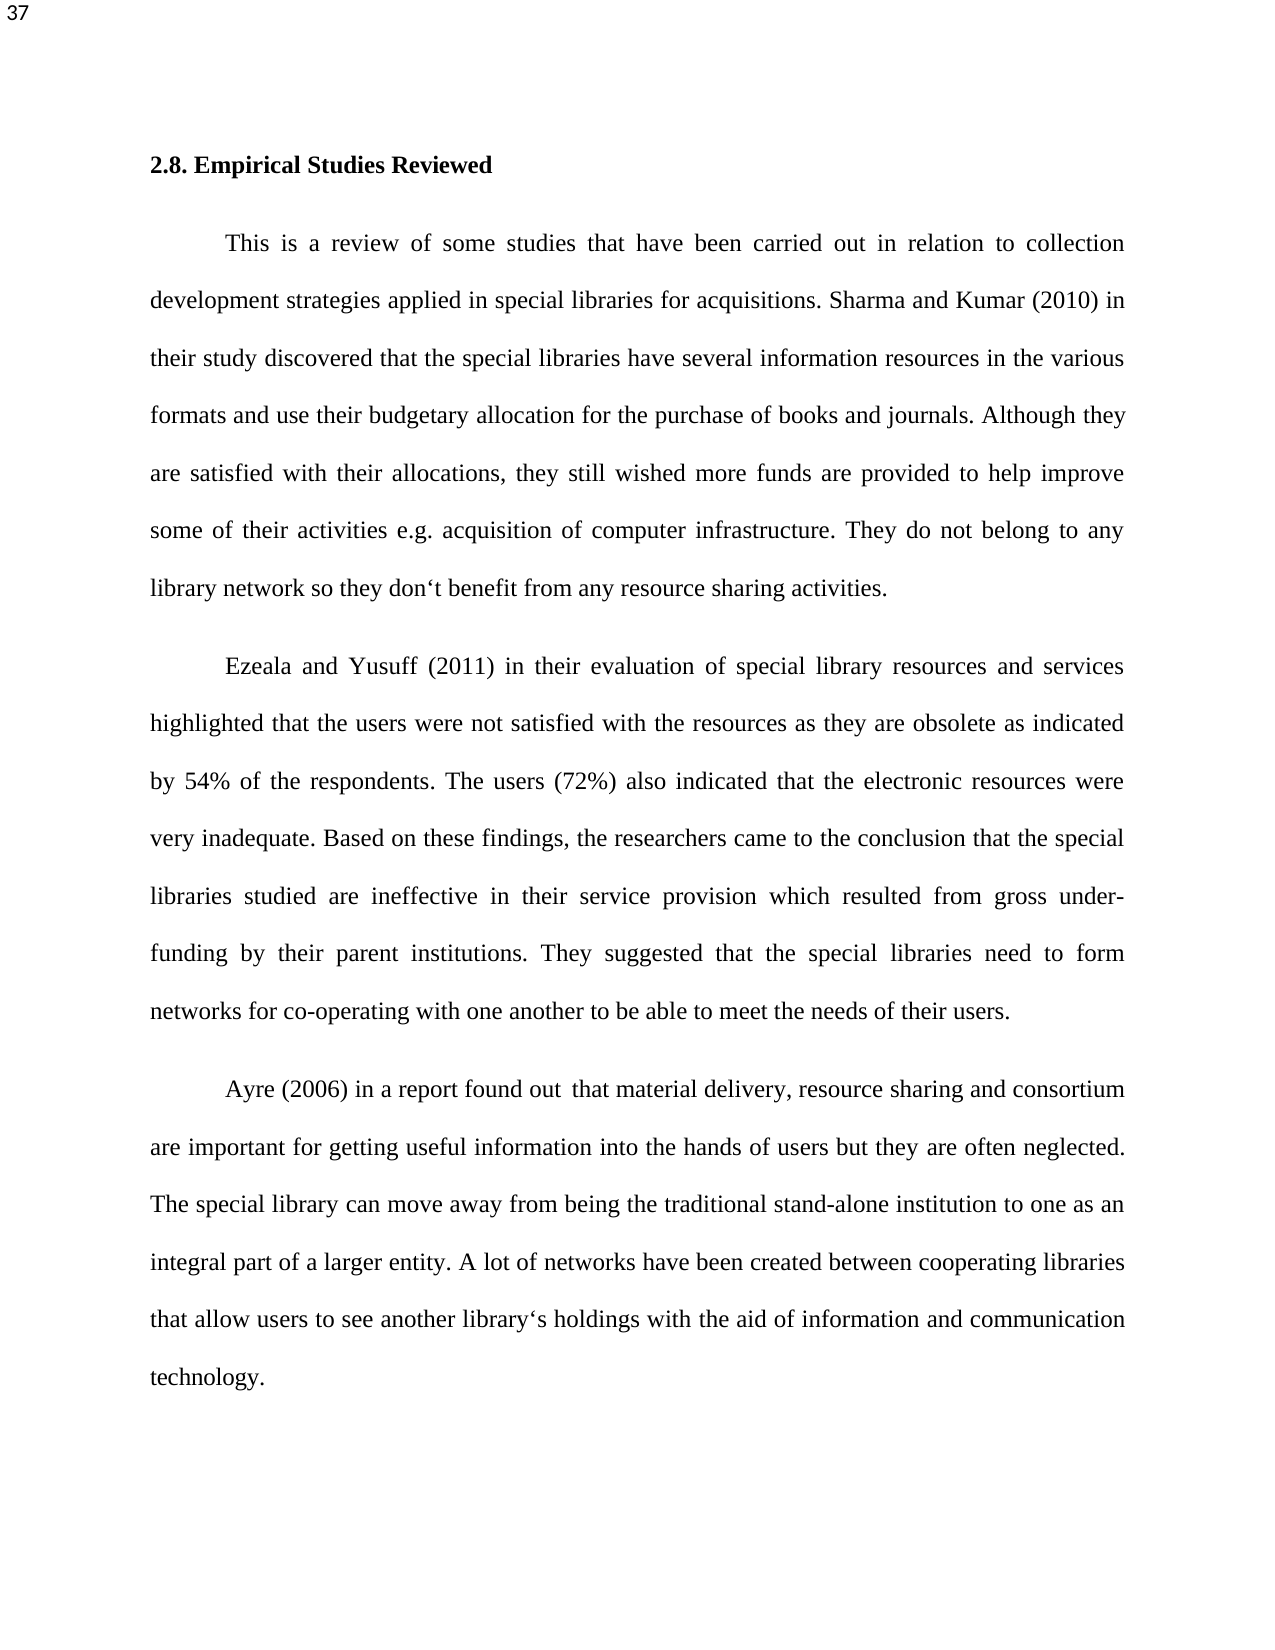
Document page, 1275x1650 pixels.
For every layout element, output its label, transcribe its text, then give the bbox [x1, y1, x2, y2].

text Ezeala and Yusuff (2011) in their evaluation of special library resources and services highlighted that the users were not satisfied with the resources as they are obsolete as indicated by 54% of the respondents. The users (72%) also indicated that the electronic resources were very inadequate. Based on these findings, the researchers came to the conclusion that the special libraries studied are ineffective in their service provision which resulted from gross under- funding by their parent institutions. They suggested that the special libraries need to form networks for co-operating with one another to be able to meet the needs of their users. [150, 651, 1126, 1024]
text Ayre (2006) in a report found out that material delivery, resource sharing and consortium are important for getting useful information into the hands of users but they are often neglected. The special library can move away from being the traditional stand-alone institution to one as an integral part of a larger entity. A lot of networks have been created between cooperating libraries that allow users to see another library‘s holdings with the aid of information and communication technology. [150, 1074, 1125, 1391]
text This is a review of some studies that have been carried out in relation to collection development strategies applied in special libraries for acquisitions. Sharma and Kumar (2010) in their study discovered that the special libraries have several information resources in the various formats and use their budgetary allocation for the purchase of books and journals. Although they are satisfied with their allocations, they still wished more funds are provided to help improve some of their activities e.g. acquisition of computer infrastructure. They do not belong to any library network so they don‘t benefit from any resource sharing activities. [150, 228, 1126, 601]
subtitle 2.8. Empirical Studies Reviewed [150, 150, 1194, 178]
